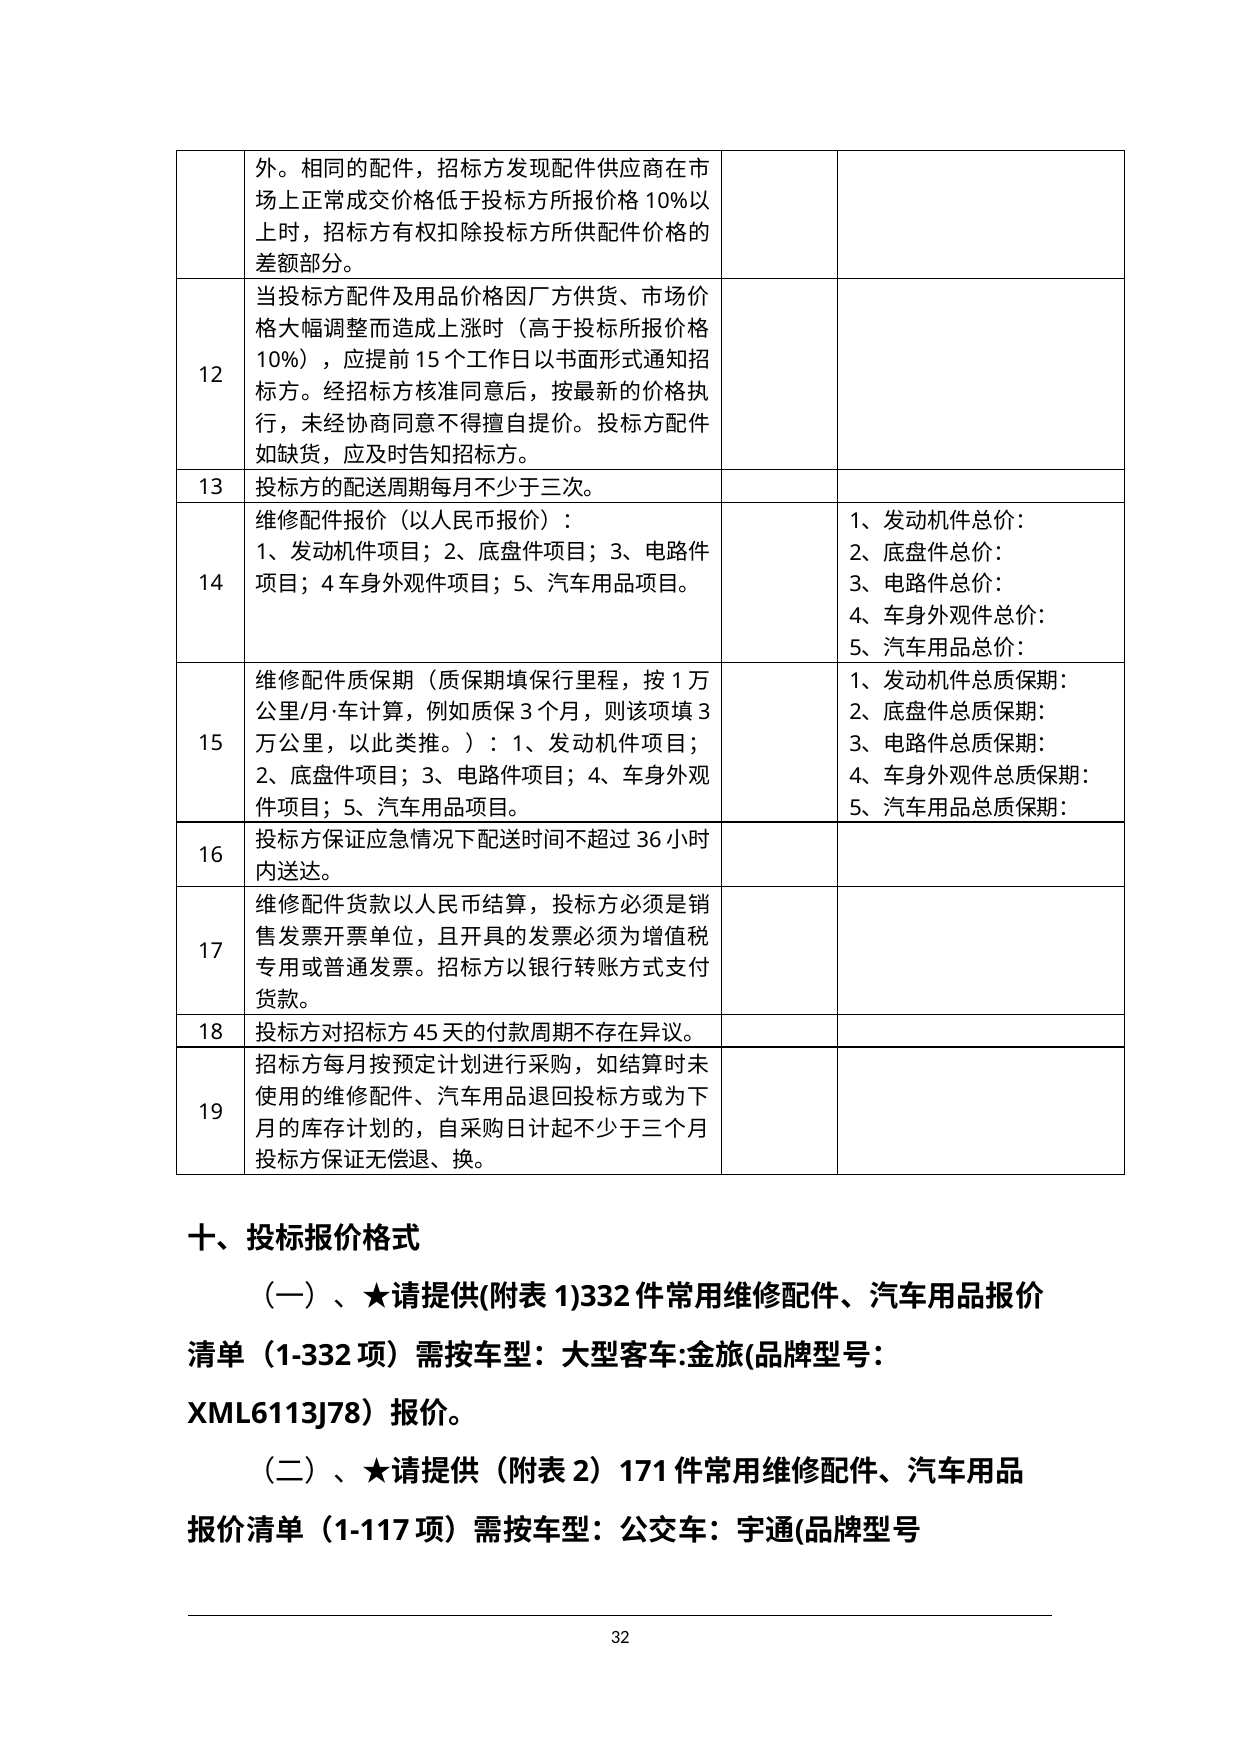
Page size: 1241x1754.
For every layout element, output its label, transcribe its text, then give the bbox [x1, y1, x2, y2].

table_cell 16 [177, 823, 244, 886]
table_cell [838, 887, 1124, 1014]
table_cell 当投标方配件及用品价格因厂方供货、市场价格大幅调整而造成上涨时（高于投标所报价格10%），应提前15个工作日以书面形式通知招标方。经招标方核准同意后，按最新的价格执行，未经协商同意不得擅自提价。投标方配件如缺货，应及时告知招标方。 [245, 279, 721, 469]
table_cell 招标方每月按预定计划进行采购，如结算时未使用的维修配件、汽车用品退回投标方或为下月的库存计划的，自采购日计起不少于三个月投标方保证无偿退、换。 [245, 1048, 721, 1174]
table_cell [838, 279, 1124, 469]
table_cell [838, 151, 1124, 278]
table_cell [722, 823, 837, 886]
text 十、投标报价格式 [187, 1202, 1053, 1260]
table_cell 维修配件质保期（质保期填保行里程，按1万公里/月·车计算，例如质保3个月，则该项填3万公里，以此类推。）：1、发动机件项目；2、底盘件项目；3、电路件项目；4、车身外观件项目；5、汽车用品项目。 [245, 663, 721, 821]
table_cell 14 [177, 503, 244, 662]
table_cell 投标方对招标方45天的付款周期不存在异议。 [245, 1015, 721, 1046]
table_cell 13 [177, 470, 244, 502]
table_cell [722, 151, 837, 278]
table_cell 投标方保证应急情况下配送时间不超过36小时内送达。 [245, 823, 721, 886]
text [187, 1435, 1053, 1552]
table_cell 1、发动机件总质保期： 2、底盘件总质保期： 3、电路件总质保期： 4、车身外观件总质保期： 5、汽车用品总质保期： [838, 663, 1124, 821]
table_cell [722, 887, 837, 1014]
table_cell 19 [177, 1048, 244, 1174]
table_cell [838, 823, 1124, 886]
table_cell [722, 470, 837, 502]
table_cell 18 [177, 1015, 244, 1046]
table_cell [838, 1015, 1124, 1046]
table_cell [722, 1015, 837, 1046]
table_cell 维修配件货款以人民币结算，投标方必须是销售发票开票单位，且开具的发票必须为增值税专用或普通发票。招标方以银行转账方式支付货款。 [245, 887, 721, 1014]
table_cell [838, 470, 1124, 502]
table_cell 发动机件总价： 底盘件总价： 电路件总价： 车身外观件总价： 汽车用品总价： [838, 503, 1124, 662]
table_cell 11 [177, 151, 244, 278]
table_cell 投标方的配送周期每月不少于三次。 [245, 470, 721, 502]
table_cell [722, 663, 837, 821]
table_cell [722, 1048, 837, 1174]
text （一）、★请提供(附表1)332件常用维修配件、汽车用品报价清单（1-332项）需按车型：大型客车:金旅(品牌型号：XML6113J78）报价。 [187, 1260, 1053, 1435]
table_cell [245, 151, 721, 278]
table_cell 维修配件报价（以人民币报价）： 1、发动机件项目；2、底盘件项目；3、电路件项目；4车身外观件项目；5、汽车用品项目。 [245, 503, 721, 662]
table_cell [722, 279, 837, 469]
table_cell [722, 503, 837, 662]
table_cell [838, 1048, 1124, 1174]
table_cell 15 [177, 663, 244, 821]
table_cell 17 [177, 887, 244, 1014]
table_cell 12 [177, 279, 244, 469]
